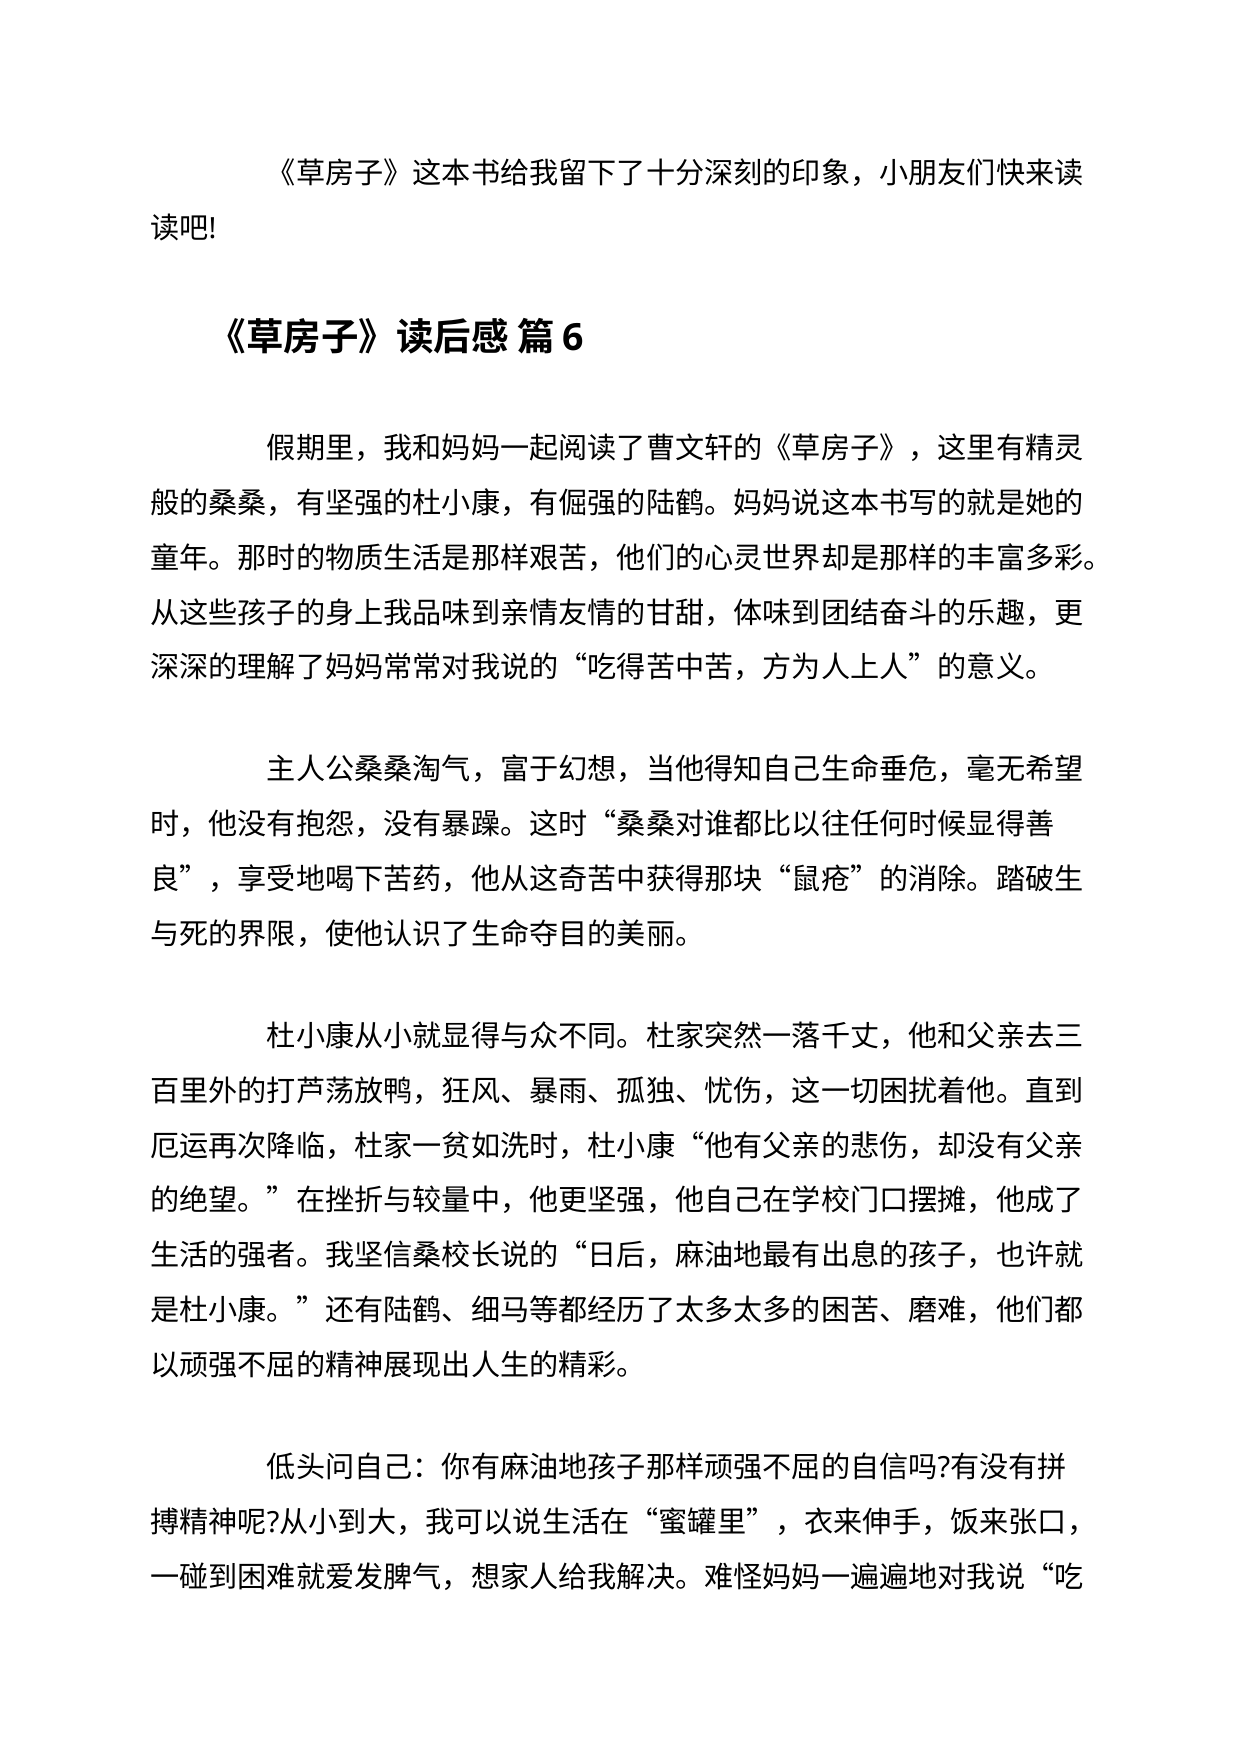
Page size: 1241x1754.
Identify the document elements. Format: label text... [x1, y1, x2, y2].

text 杜小康从小就显得与众不同。杜家突然一落千丈，他和父亲去三百里外的打芦荡放鸭，狂风、暴雨、孤独、忧伤，这一切困扰着他。直到厄运再次降临，杜家一贫如洗时，杜小康“他有父亲的悲伤，却没有父亲的绝望。”在挫折与较量中，他更坚强，他自己在学校门口摆摊，他成了生活的强者。我坚信桑校长说的“日后，麻油地最有出息的孩子，也许就是杜小康。”还有陆鹤、细马等都经历了太多太多的困苦、磨难，他们都以顽强不屈的精神展现出人生的精彩。 [150, 1012, 1090, 1384]
text 假期里，我和妈妈一起阅读了曹文轩的《草房子》，这里有精灵般的桑桑，有坚强的杜小康，有倔强的陆鹤。妈妈说这本书写的就是她的童年。那时的物质生活是那样艰苦，他们的心灵世界却是那样的丰富多彩。从这些孩子的身上我品味到亲情友情的甘甜，体味到团结奋斗的乐趣，更深深的理解了妈妈常常对我说的“吃得苦中苦，方为人上人”的意义。 [150, 424, 1090, 686]
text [150, 1443, 1090, 1596]
text 《草房子》读后感 篇6 [150, 307, 1090, 361]
text 《草房子》这本书给我留下了十分深刻的印象，小朋友们快来读读吧! [150, 150, 1090, 247]
text 主人公桑桑淘气，富于幻想，当他得知自己生命垂危，毫无希望时，他没有抱怨，没有暴躁。这时“桑桑对谁都比以往任何时候显得善良”，享受地喝下苦药，他从这奇苦中获得那块“鼠疮”的消除。踏破生与死的界限，使他认识了生命夺目的美丽。 [150, 746, 1090, 953]
